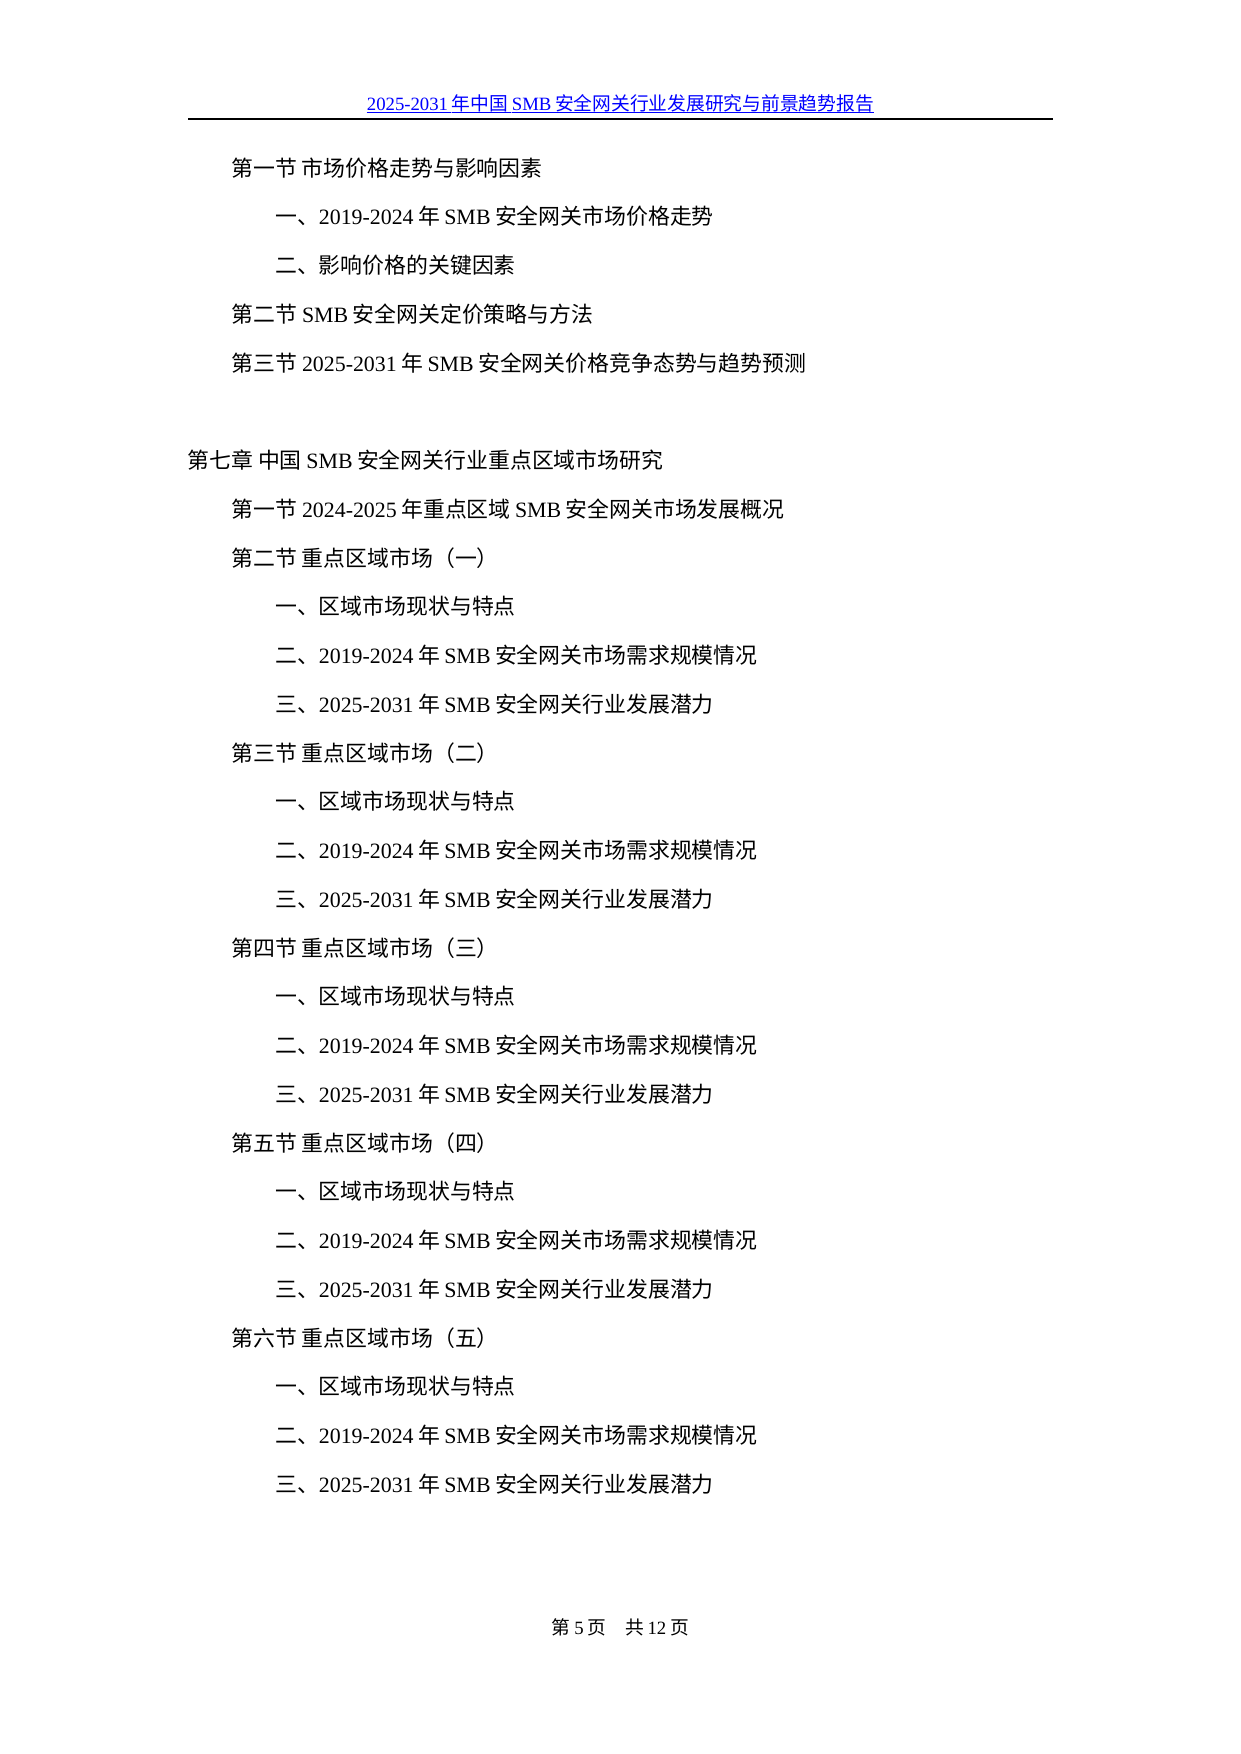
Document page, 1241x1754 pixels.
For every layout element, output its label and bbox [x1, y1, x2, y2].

text [187, 150, 1053, 1499]
